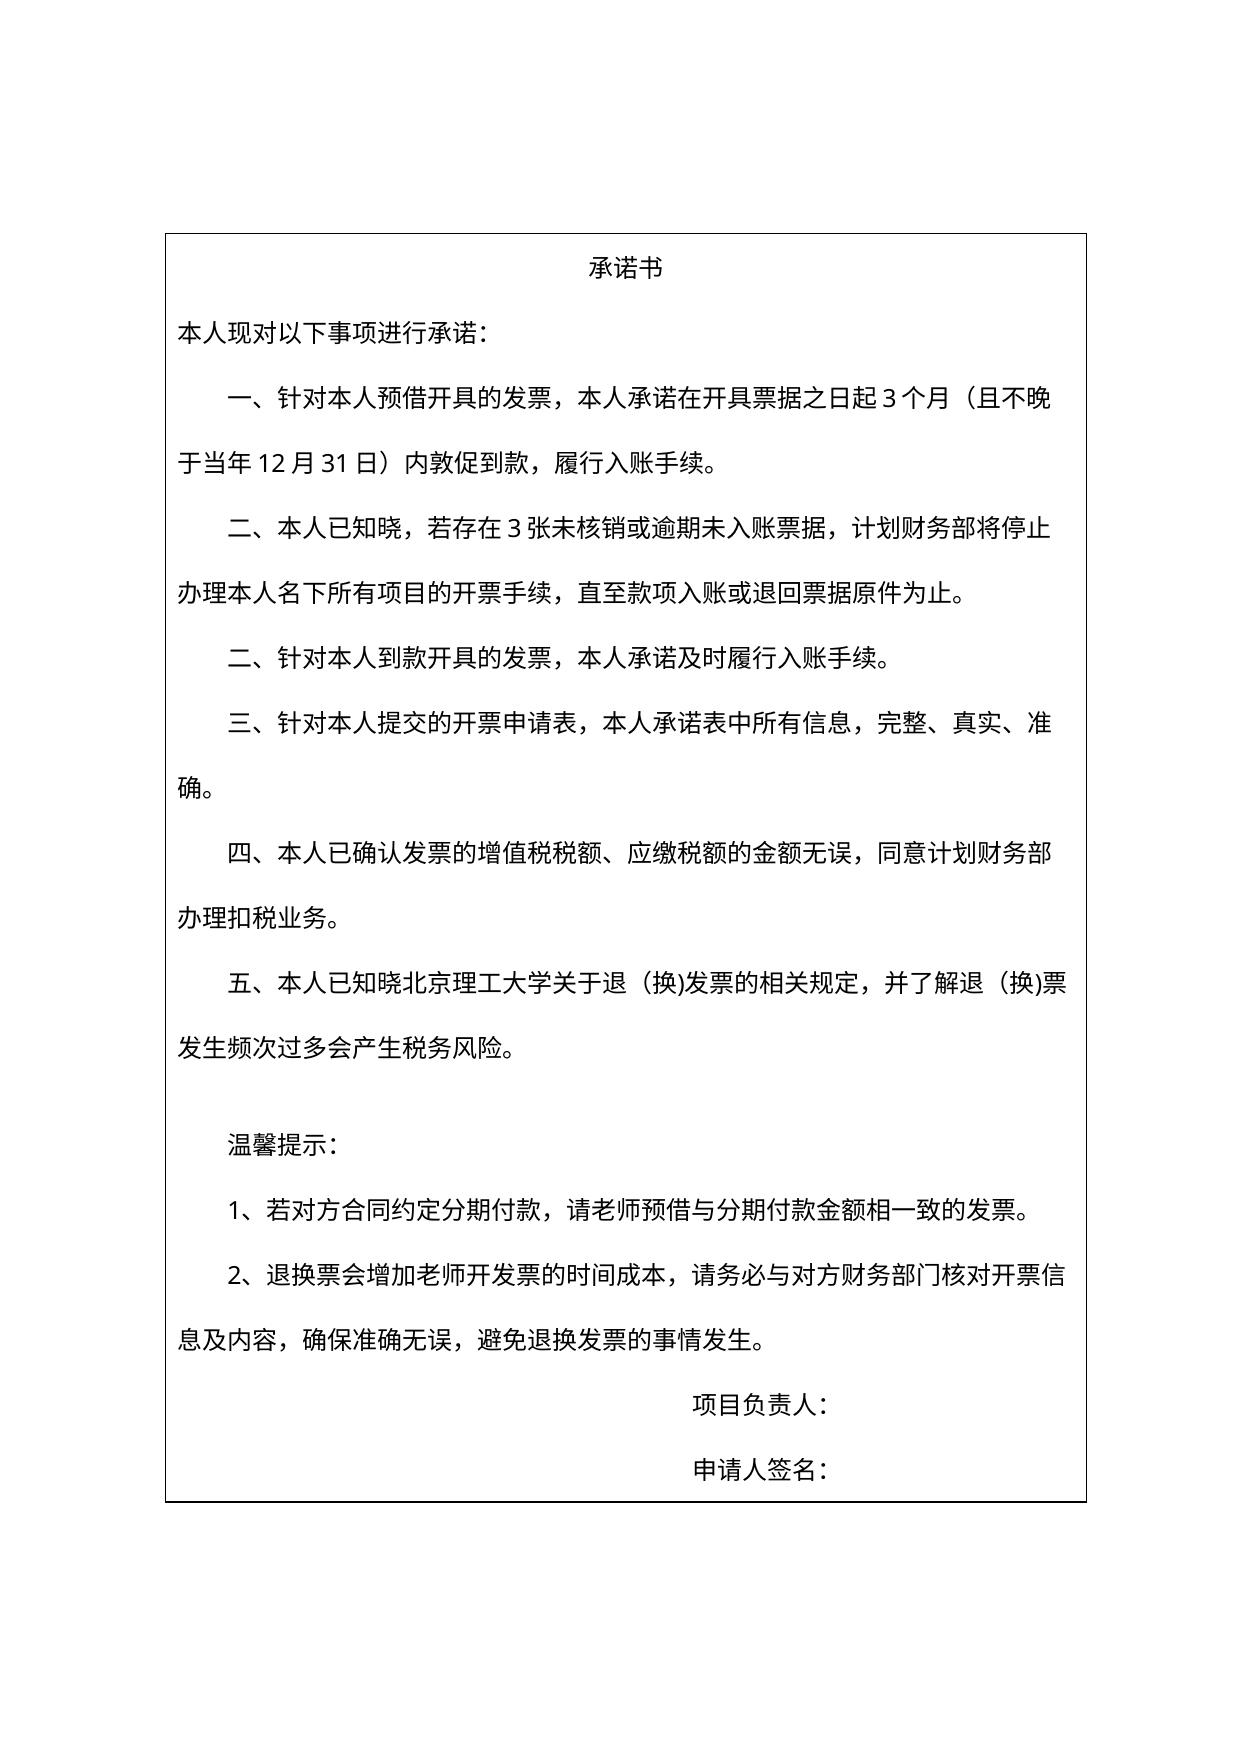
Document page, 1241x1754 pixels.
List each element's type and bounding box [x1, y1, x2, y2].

table_cell [166, 234, 1086, 1501]
